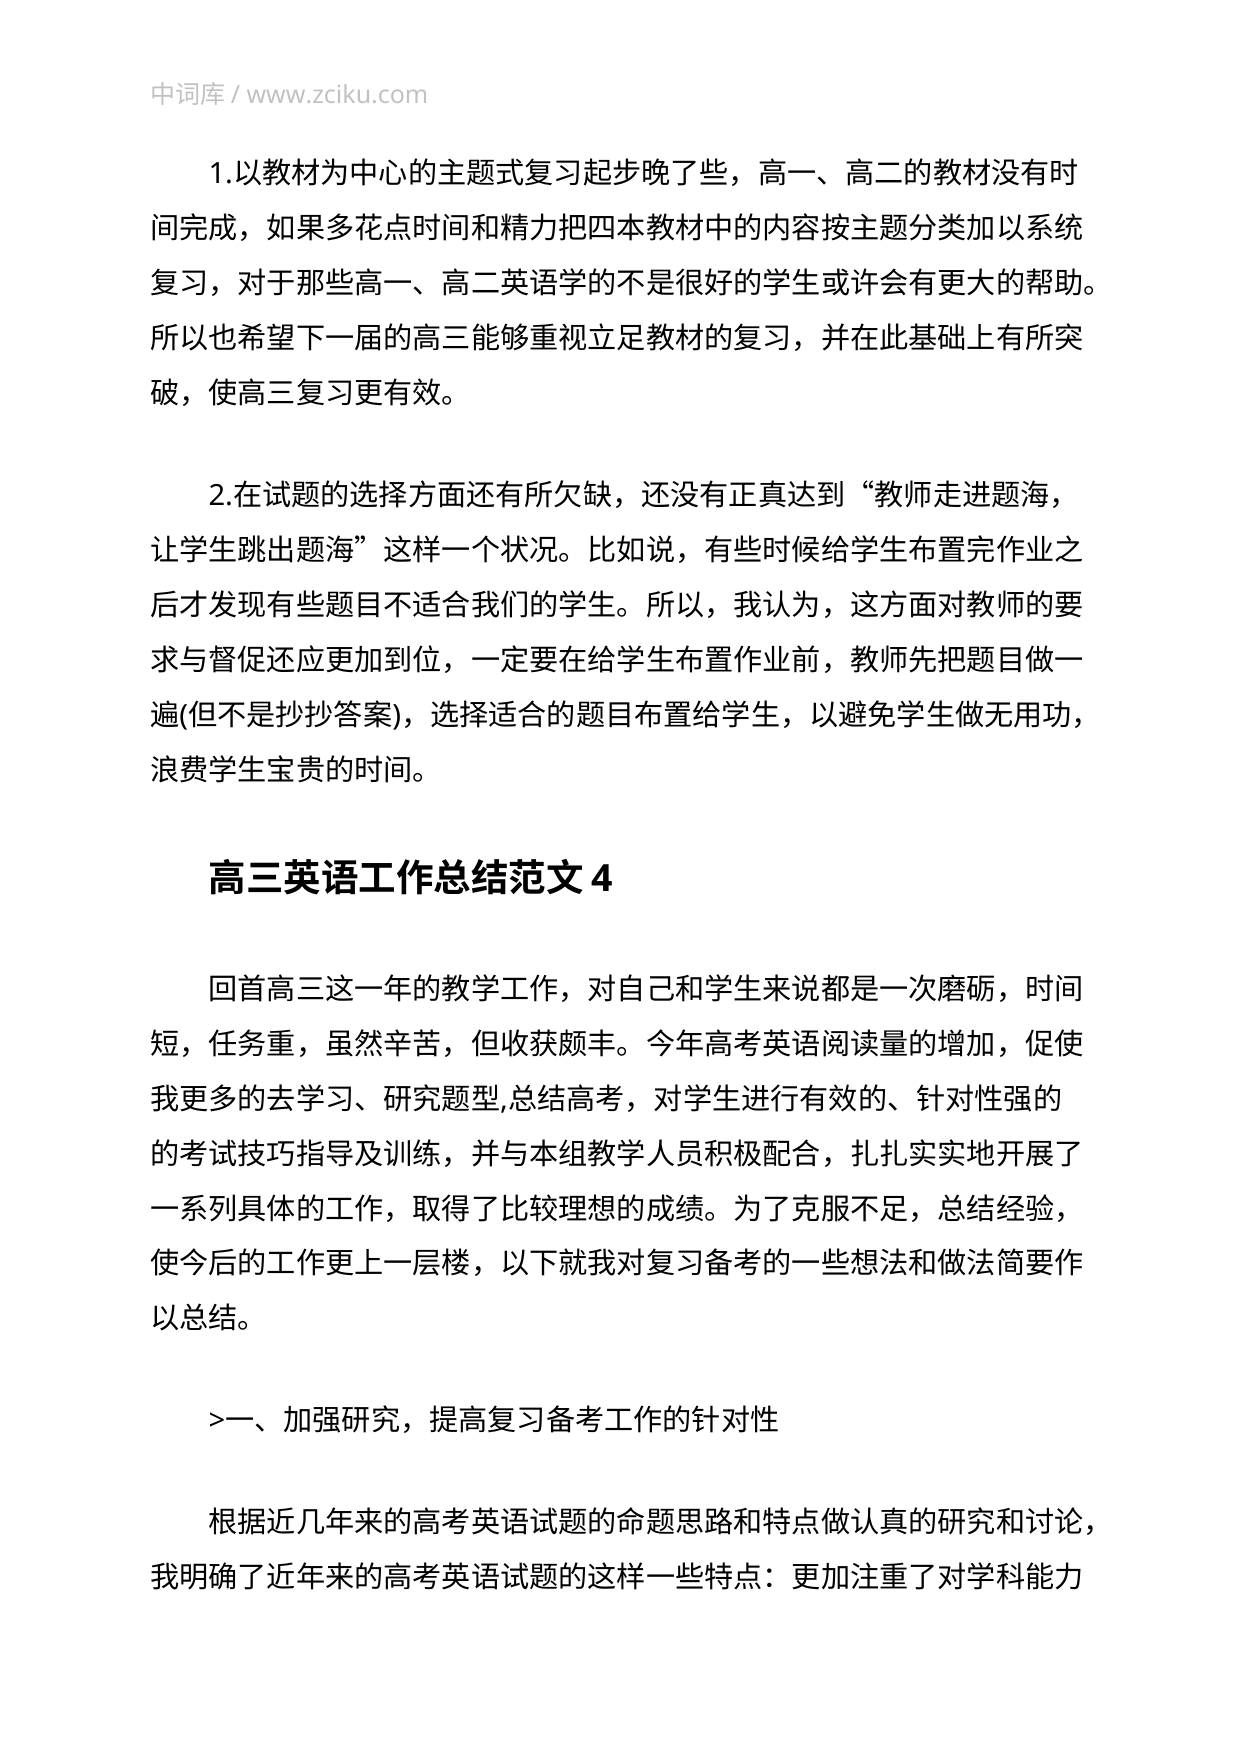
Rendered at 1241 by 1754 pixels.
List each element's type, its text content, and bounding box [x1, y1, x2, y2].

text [150, 1499, 1090, 1596]
text >一、加强研究，提高复习备考工作的针对性 [150, 1397, 1090, 1439]
text 2.在试题的选择方面还有所欠缺，还没有正真达到“教师走进题海，让学生跳出题海”这样一个状况。比如说，有些时候给学生布置完作业之后才发现有些题目不适合我们的学生。所以，我认为，这方面对教师的要求与督促还应更加到位，一定要在给学生布置作业前，教师先把题目做一遍(但不是抄抄答案)，选择适合的题目布置给学生，以避免学生做无用功，浪费学生宝贵的时间。 [150, 471, 1090, 788]
text 高三英语工作总结范文4 [150, 848, 1090, 902]
text 回首高三这一年的教学工作，对自己和学生来说都是一次磨砺，时间短，任务重，虽然辛苦，但收获颇丰。今年高考英语阅读量的增加，促使我更多的去学习、研究题型,总结高考，对学生进行有效的、针对性强的的考试技巧指导及训练，并与本组教学人员积极配合，扎扎实实地开展了一系列具体的工作，取得了比较理想的成绩。为了克服不足，总结经验，使今后的工作更上一层楼，以下就我对复习备考的一些想法和做法简要作以总结。 [150, 966, 1090, 1337]
text 1.以教材为中心的主题式复习起步晚了些，高一、高二的教材没有时间完成，如果多花点时间和精力把四本教材中的内容按主题分类加以系统复习，对于那些高一、高二英语学的不是很好的学生或许会有更大的帮助。所以也希望下一届的高三能够重视立足教材的复习，并在此基础上有所突破，使高三复习更有效。 [150, 150, 1090, 412]
